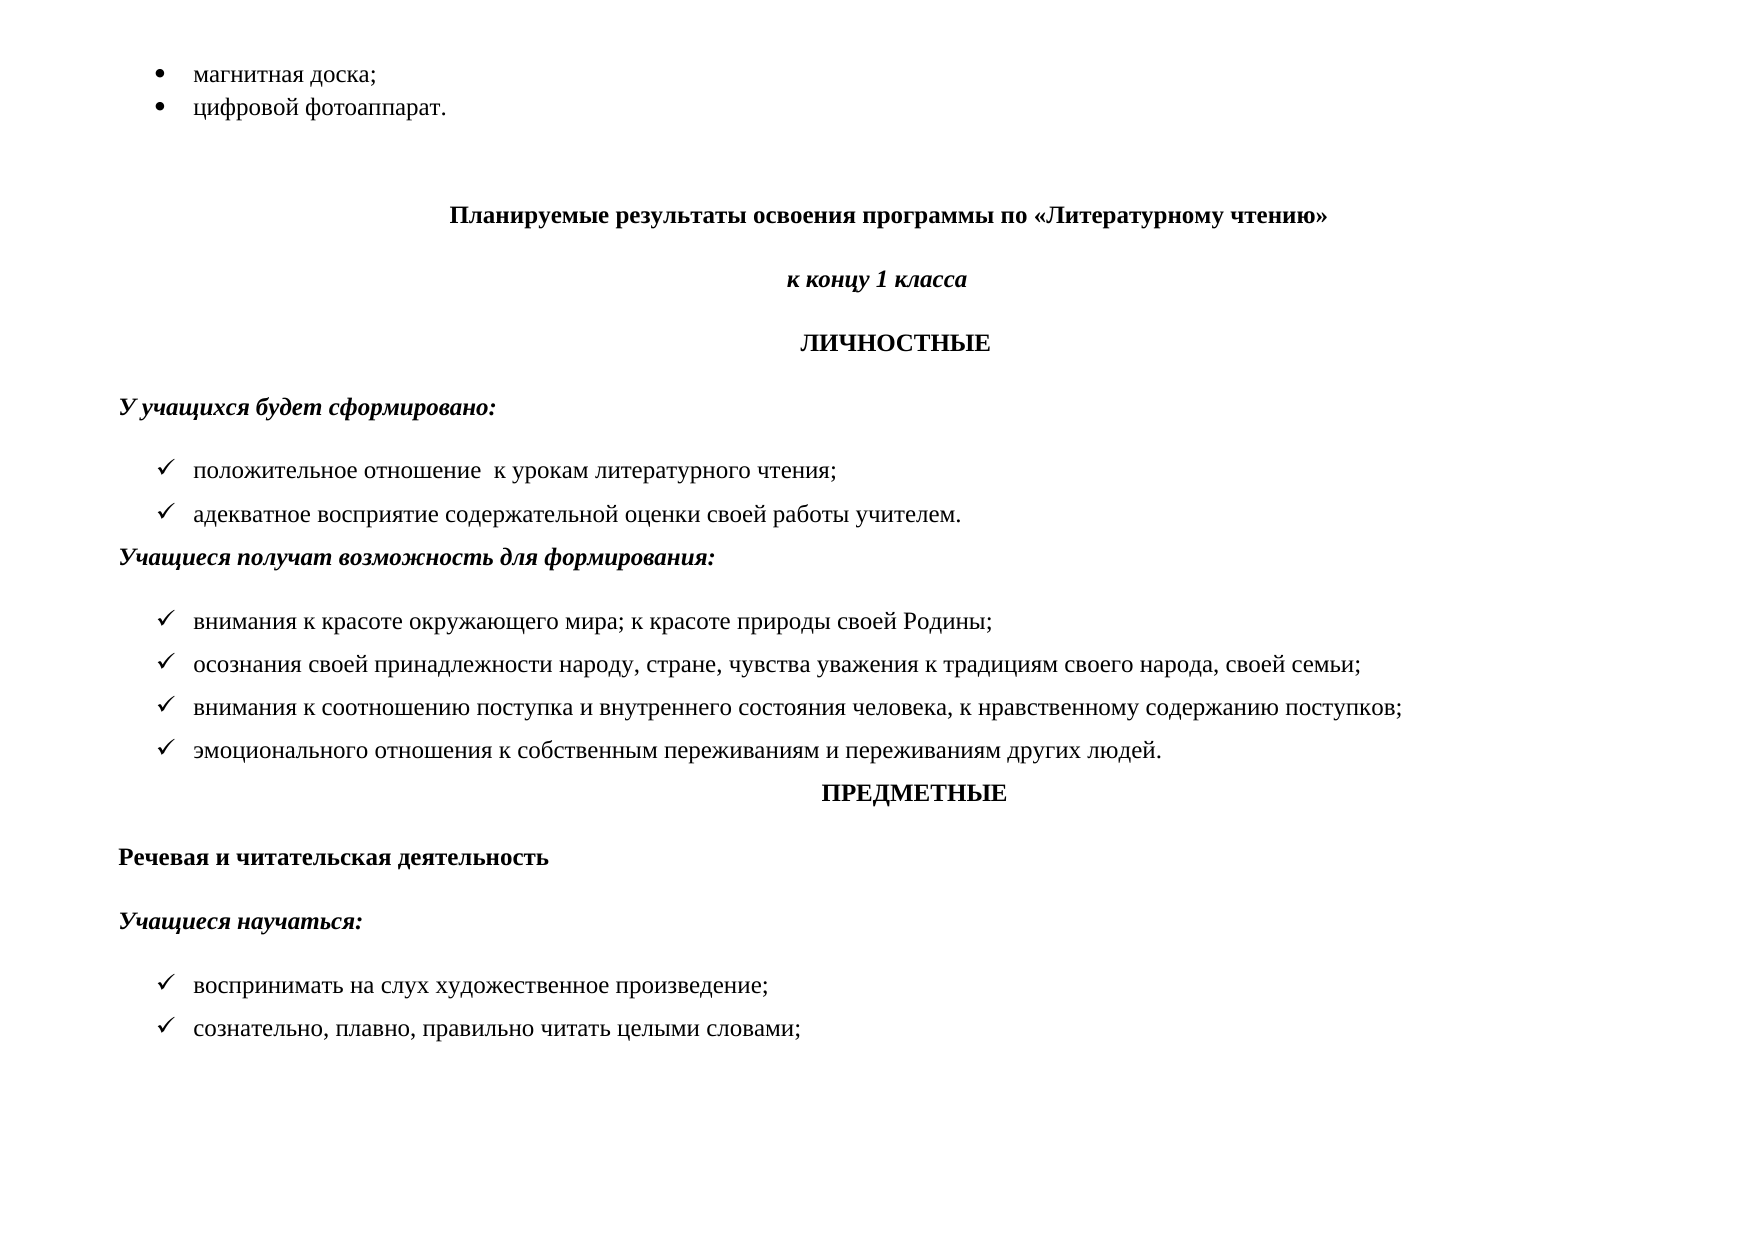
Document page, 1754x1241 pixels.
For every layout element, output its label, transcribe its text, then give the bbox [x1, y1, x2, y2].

list воспринимать на слух художественное произведение; [156, 970, 1636, 999]
list положительное отношение к урокам литературного чтения; [156, 456, 1636, 484]
list внимания к соотношению поступка и внутреннего состояния человека, к нравственному содержанию поступков; [156, 692, 1636, 721]
list сознательно, плавно, правильно читать целыми словами; [156, 1013, 1636, 1042]
list осознания своей принадлежности народу, стране, чувства уважения к традициям своего народа, своей семьи; [156, 649, 1636, 678]
list цифровой фотоаппарат. [156, 92, 1636, 121]
list магнитная доска; [156, 59, 1636, 88]
list адекватное восприятие содержательной оценки своей работы учителем. [156, 499, 1636, 527]
list ПРЕДМЕТНЫЕ [193, 778, 1636, 807]
text Учащиеся получат возможность для формирования: [118, 542, 1636, 571]
list внимания к красоте окружающего мира; к красоте природы своей Родины; [156, 606, 1636, 634]
text ЛИЧНОСТНЫЕ [156, 328, 1636, 356]
text У учащихся будет сформировано: [118, 392, 1636, 420]
list эмоционального отношения к собственным переживаниям и переживаниям других людей. [156, 735, 1636, 764]
text к концу 1 класса [118, 264, 1636, 292]
text Речевая и читательская деятельность [118, 842, 1636, 871]
text Учащиеся научаться: [118, 906, 1636, 935]
text Планируемые результаты освоения программы по «Литературному чтению» [118, 200, 1636, 228]
